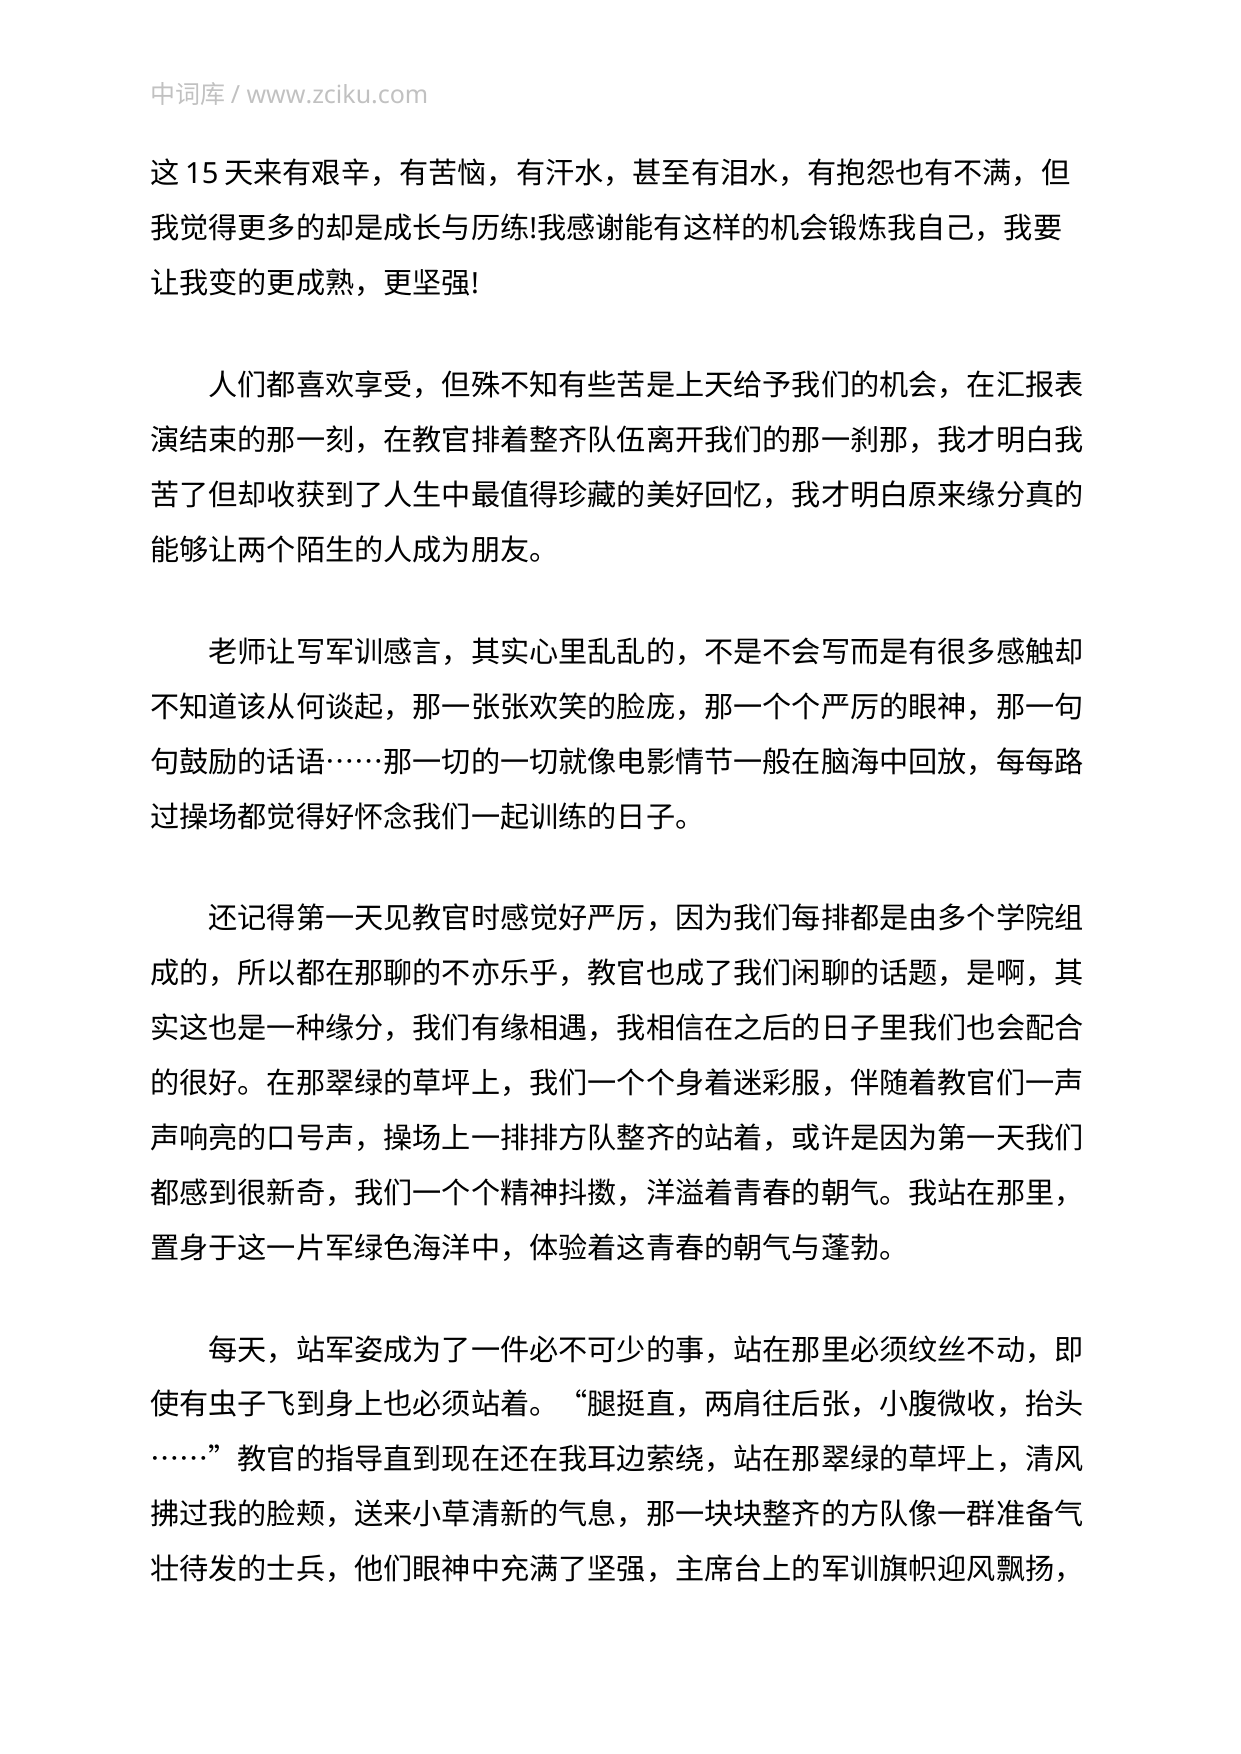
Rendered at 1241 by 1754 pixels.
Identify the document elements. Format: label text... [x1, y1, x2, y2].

text 老师让写军训感言，其实心里乱乱的，不是不会写而是有很多感触却不知道该从何谈起，那一张张欢笑的脸庞，那一个个严厉的眼神，那一句句鼓励的话语……那一切的一切就像电影情节一般在脑海中回放，每每路过操场都觉得好怀念我们一起训练的日子。 [150, 628, 1090, 835]
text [150, 1326, 1090, 1588]
text 还记得第一天见教官时感觉好严厉，因为我们每排都是由多个学院组成的，所以都在那聊的不亦乐乎，教官也成了我们闲聊的话题，是啊，其实这也是一种缘分，我们有缘相遇，我相信在之后的日子里我们也会配合的很好。在那翠绿的草坪上，我们一个个身着迷彩服，伴随着教官们一声声响亮的口号声，操场上一排排方队整齐的站着，或许是因为第一天我们都感到很新奇，我们一个个精神抖擞，洋溢着青春的朝气。我站在那里，置身于这一片军绿色海洋中，体验着这青春的朝气与蓬勃。 [150, 895, 1090, 1267]
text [150, 150, 1090, 302]
text 人们都喜欢享受，但殊不知有些苦是上天给予我们的机会，在汇报表演结束的那一刻，在教官排着整齐队伍离开我们的那一刹那，我才明白我苦了但却收获到了人生中最值得珍藏的美好回忆，我才明白原来缘分真的能够让两个陌生的人成为朋友。 [150, 362, 1090, 569]
